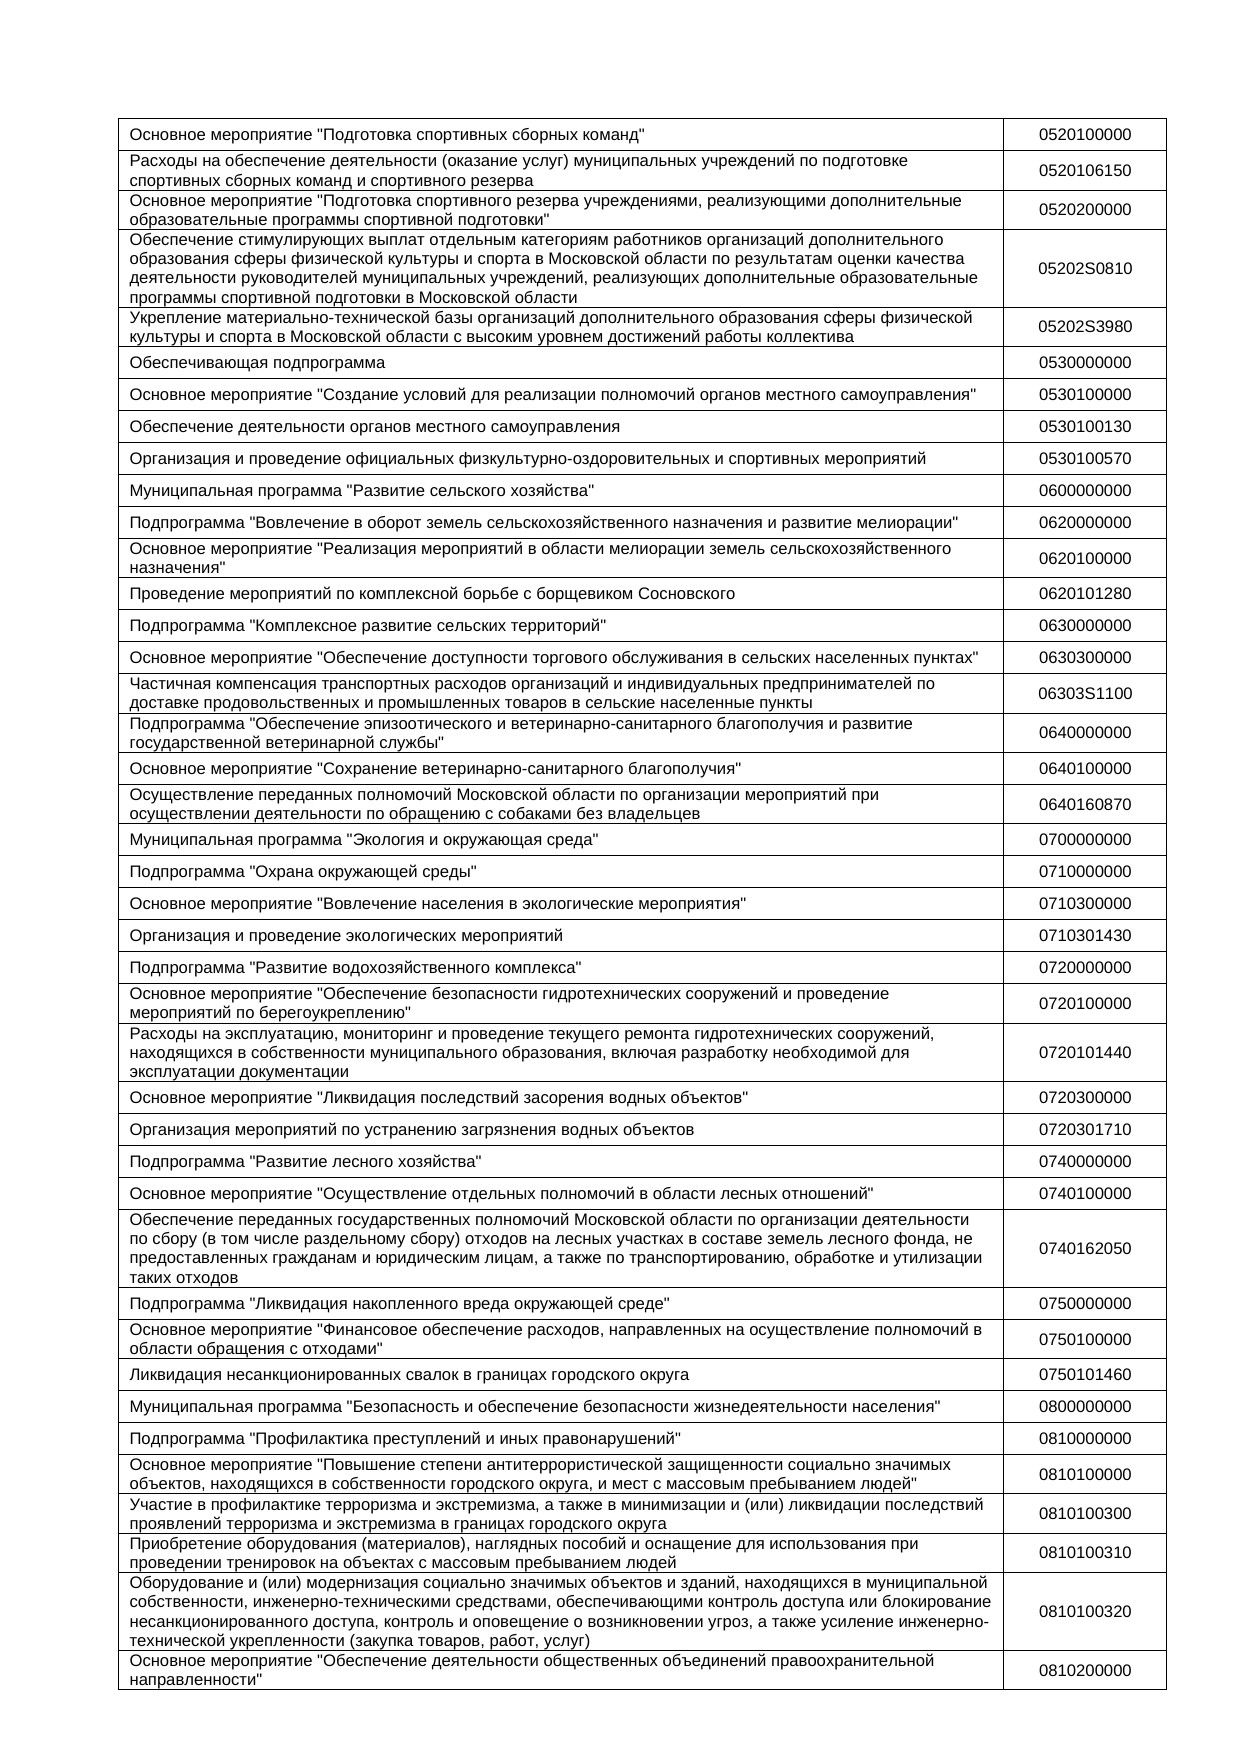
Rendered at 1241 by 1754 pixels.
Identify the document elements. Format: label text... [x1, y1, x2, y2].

table_cell 0630300000 [1004, 642, 1166, 673]
table_cell 0720300000 [1004, 1082, 1166, 1113]
table_cell 0750000000 [1004, 1288, 1166, 1319]
table_cell Осуществление переданных полномочий Московской области по организации мероприятий при осуществлении деятельности по обращению с собаками без владельцев [119, 785, 1003, 823]
table_cell Подпрограмма "Обеспечение эпизоотического и ветеринарно-санитарного благополучия и развитие государственной ветеринарной службы" [119, 714, 1003, 752]
table_cell Оборудование и (или) модернизация социально значимых объектов и зданий, находящихся в муниципальной собственности, инженерно-техническими средствами, обеспечивающими контроль доступа или блокирование несанкционированного доступа, контроль и оповещение о возникновении угроз, а также усиление инженерно-технической укрепленности (закупка товаров, работ, услуг) [119, 1573, 1003, 1650]
table_cell 0750100000 [1004, 1320, 1166, 1358]
table_cell Подпрограмма "Профилактика преступлений и иных правонарушений" [119, 1423, 1003, 1454]
table_cell 0700000000 [1004, 824, 1166, 855]
table_cell Подпрограмма "Ликвидация накопленного вреда окружающей среде" [119, 1288, 1003, 1319]
table_cell Укрепление материально-технической базы организаций дополнительного образования сферы физической культуры и спорта в Московской области с высоким уровнем достижений работы коллектива [119, 308, 1003, 346]
table_cell Подпрограмма "Вовлечение в оборот земель сельскохозяйственного назначения и развитие мелиорации" [119, 507, 1003, 538]
table_cell 0810100300 [1004, 1494, 1166, 1533]
table_cell Подпрограмма "Развитие водохозяйственного комплекса" [119, 952, 1003, 983]
table_cell 0530100570 [1004, 443, 1166, 474]
table_cell Организация и проведение экологических мероприятий [119, 920, 1003, 951]
table_cell Основное мероприятие "Реализация мероприятий в области мелиорации земель сельскохозяйственного назначения" [119, 539, 1003, 577]
table_cell Муниципальная программа "Экология и окружающая среда" [119, 824, 1003, 855]
table_cell 0720000000 [1004, 952, 1166, 983]
table_cell 0740162050 [1004, 1210, 1166, 1287]
table_cell 0750101460 [1004, 1359, 1166, 1390]
table_cell Расходы на эксплуатацию, мониторинг и проведение текущего ремонта гидротехнических сооружений, находящихся в собственности муниципального образования, включая разработку необходимой для эксплуатации документации [119, 1024, 1003, 1081]
table_cell 0630000000 [1004, 610, 1166, 641]
table_cell 0620101280 [1004, 578, 1166, 609]
table_cell 0740000000 [1004, 1146, 1166, 1177]
table_cell 0620000000 [1004, 507, 1166, 538]
table_cell Обеспечение деятельности органов местного самоуправления [119, 411, 1003, 442]
table_cell 0810200000 [1004, 1651, 1166, 1689]
table_cell 05202S3980 [1004, 308, 1166, 346]
table_cell Ликвидация несанкционированных свалок в границах городского округа [119, 1359, 1003, 1390]
table_cell 0720301710 [1004, 1114, 1166, 1145]
table_cell 0810100000 [1004, 1455, 1166, 1493]
table_cell 0800000000 [1004, 1391, 1166, 1422]
table_cell 0810100320 [1004, 1573, 1166, 1650]
table_cell Основное мероприятие "Ликвидация последствий засорения водных объектов" [119, 1082, 1003, 1113]
table_cell 0530100130 [1004, 411, 1166, 442]
table_cell Муниципальная программа "Безопасность и обеспечение безопасности жизнедеятельности населения" [119, 1391, 1003, 1422]
table_cell 0810000000 [1004, 1423, 1166, 1454]
table_cell 0710000000 [1004, 856, 1166, 887]
table_cell Проведение мероприятий по комплексной борьбе с борщевиком Сосновского [119, 578, 1003, 609]
table_cell Подпрограмма "Комплексное развитие сельских территорий" [119, 610, 1003, 641]
table_cell 0720101440 [1004, 1024, 1166, 1081]
table_cell Основное мероприятие "Сохранение ветеринарно-санитарного благополучия" [119, 753, 1003, 784]
table_cell 0520106150 [1004, 151, 1166, 189]
table_cell 0710300000 [1004, 888, 1166, 919]
table_cell Подпрограмма "Охрана окружающей среды" [119, 856, 1003, 887]
table_cell Основное мероприятие "Обеспечение безопасности гидротехнических сооружений и проведение мероприятий по берегоукреплению" [119, 984, 1003, 1022]
table_cell Основное мероприятие "Обеспечение деятельности общественных объединений правоохранительной направленности" [119, 1651, 1003, 1689]
table_cell Организация и проведение официальных физкультурно-оздоровительных и спортивных мероприятий [119, 443, 1003, 474]
table_cell Обеспечение переданных государственных полномочий Московской области по организации деятельности по сбору (в том числе раздельному сбору) отходов на лесных участках в составе земель лесного фонда, не предоставленных гражданам и юридическим лицам, а также по транспортированию, обработке и утилизации таких отходов [119, 1210, 1003, 1287]
table_cell Муниципальная программа "Развитие сельского хозяйства" [119, 475, 1003, 506]
table_cell 0640000000 [1004, 714, 1166, 752]
table_cell 0810100310 [1004, 1534, 1166, 1572]
table_cell Основное мероприятие "Вовлечение населения в экологические мероприятия" [119, 888, 1003, 919]
table_cell 0640100000 [1004, 753, 1166, 784]
table_cell Обеспечение стимулирующих выплат отдельным категориям работников организаций дополнительного образования сферы физической культуры и спорта в Московской области по результатам оценки качества деятельности руководителей муниципальных учреждений, реализующих дополнительные образовательные программы спортивной подготовки в Московской области [119, 230, 1003, 307]
table_cell 0740100000 [1004, 1178, 1166, 1209]
table_cell 0710301430 [1004, 920, 1166, 951]
table_cell Подпрограмма "Развитие лесного хозяйства" [119, 1146, 1003, 1177]
table_cell 0600000000 [1004, 475, 1166, 506]
table_cell 0620100000 [1004, 539, 1166, 577]
table_cell Основное мероприятие "Финансовое обеспечение расходов, направленных на осуществление полномочий в области обращения с отходами" [119, 1320, 1003, 1358]
table_cell 0640160870 [1004, 785, 1166, 823]
table_cell Основное мероприятие "Подготовка спортивного резерва учреждениями, реализующими дополнительные образовательные программы спортивной подготовки" [119, 191, 1003, 229]
table_cell Частичная компенсация транспортных расходов организаций и индивидуальных предпринимателей по доставке продовольственных и промышленных товаров в сельские населенные пункты [119, 674, 1003, 712]
table_cell Основное мероприятие "Повышение степени антитеррористической защищенности социально значимых объектов, находящихся в собственности городского округа, и мест с массовым пребыванием людей" [119, 1455, 1003, 1493]
table_cell Основное мероприятие "Подготовка спортивных сборных команд" [119, 119, 1003, 150]
table_cell 0520200000 [1004, 191, 1166, 229]
table_cell Приобретение оборудования (материалов), наглядных пособий и оснащение для использования при проведении тренировок на объектах с массовым пребыванием людей [119, 1534, 1003, 1572]
table_cell 0520100000 [1004, 119, 1166, 150]
table_cell Основное мероприятие "Обеспечение доступности торгового обслуживания в сельских населенных пунктах" [119, 642, 1003, 673]
table_cell Обеспечивающая подпрограмма [119, 347, 1003, 378]
table_cell Расходы на обеспечение деятельности (оказание услуг) муниципальных учреждений по подготовке спортивных сборных команд и спортивного резерва [119, 151, 1003, 189]
table_cell 06303S1100 [1004, 674, 1166, 712]
table_cell 0720100000 [1004, 984, 1166, 1022]
table_cell Организация мероприятий по устранению загрязнения водных объектов [119, 1114, 1003, 1145]
table_cell 0530100000 [1004, 379, 1166, 410]
table_cell 0530000000 [1004, 347, 1166, 378]
table_cell Основное мероприятие "Осуществление отдельных полномочий в области лесных отношений" [119, 1178, 1003, 1209]
table_cell Основное мероприятие "Создание условий для реализации полномочий органов местного самоуправления" [119, 379, 1003, 410]
table_cell 05202S0810 [1004, 230, 1166, 307]
